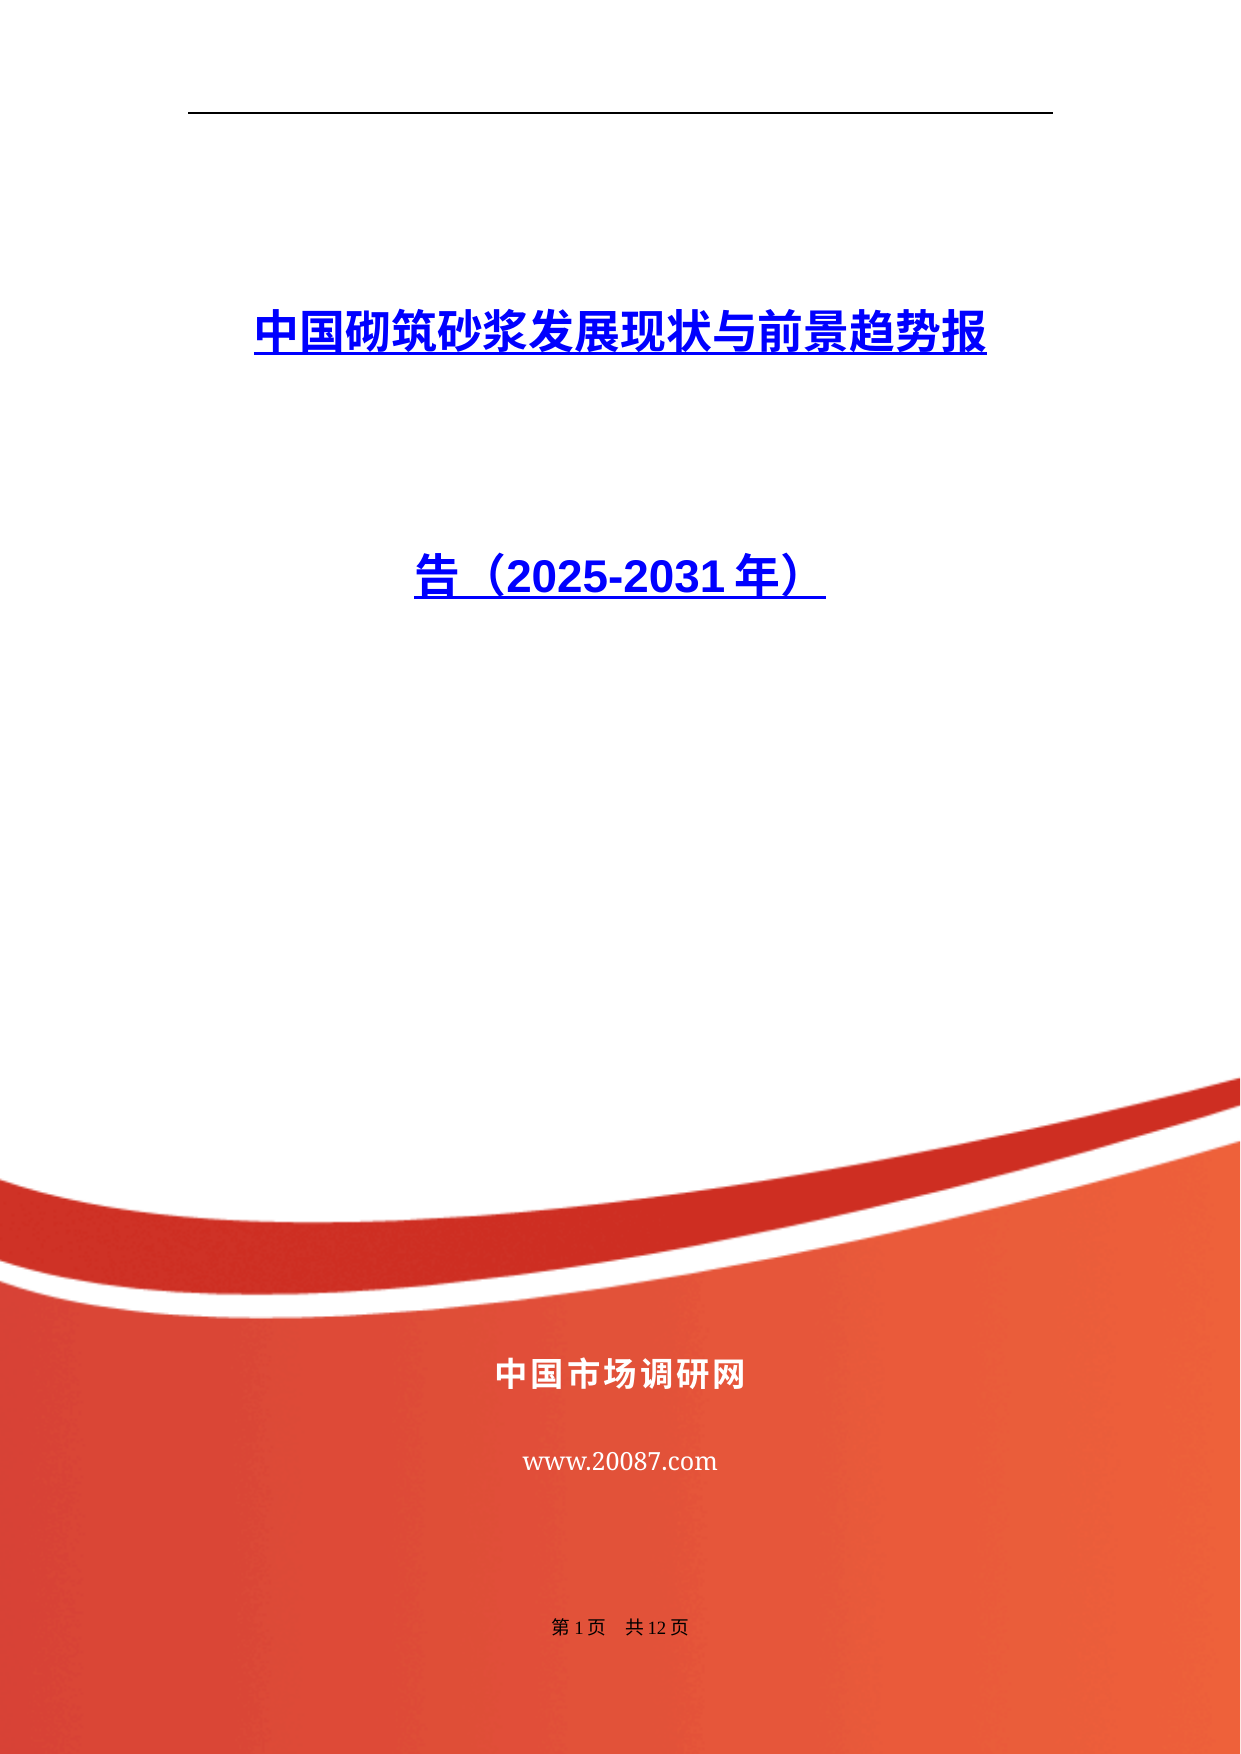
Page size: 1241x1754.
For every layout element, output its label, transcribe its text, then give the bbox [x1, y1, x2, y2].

text www.20087.com [187, 1428, 1053, 1493]
subtitle 中国市场调研网 [187, 1339, 1053, 1404]
picture [0, 1006, 1241, 1754]
table_header 中国砌筑砂浆发展现状与前景趋势报告（2025-2031年） [188, 207, 1053, 773]
